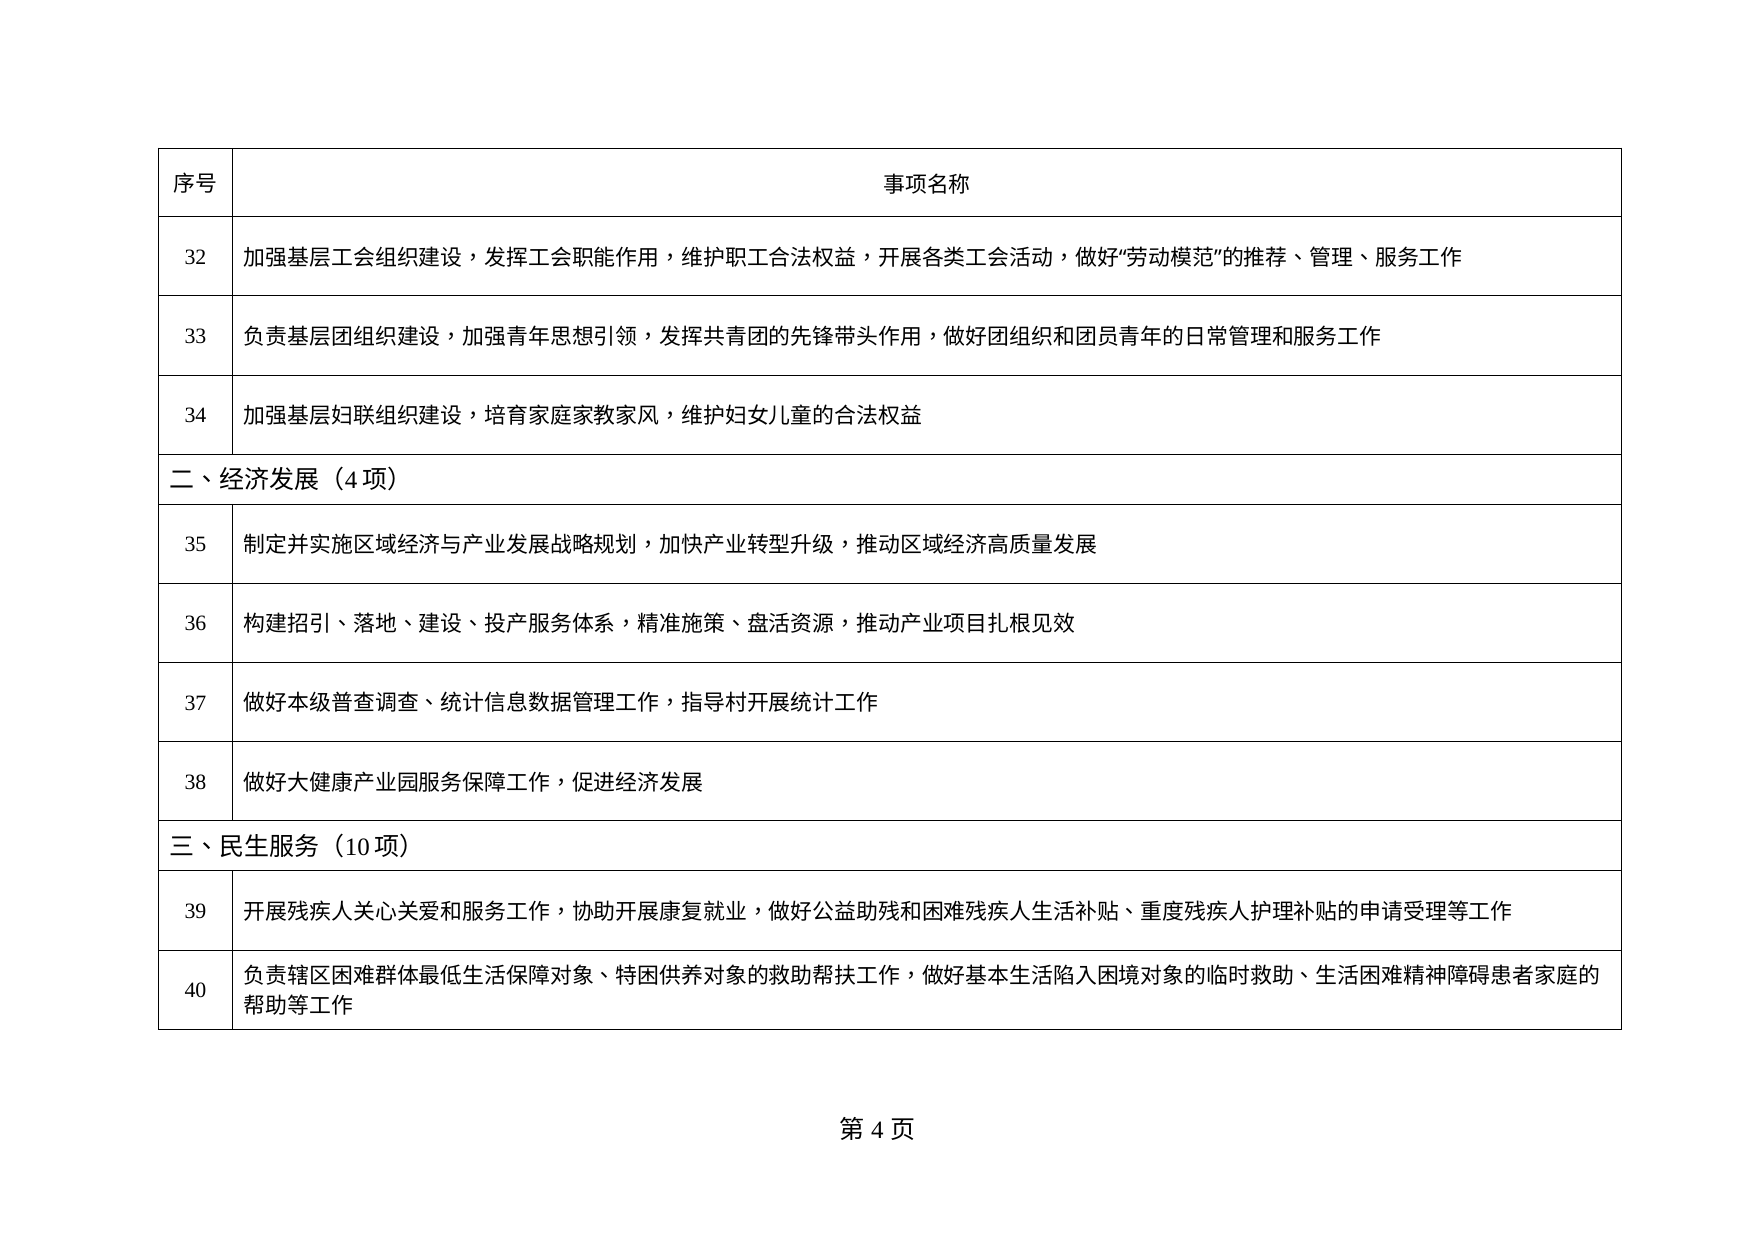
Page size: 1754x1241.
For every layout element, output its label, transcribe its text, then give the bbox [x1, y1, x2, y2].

table_cell 33 [159, 296, 232, 374]
table_cell 38 [159, 742, 232, 820]
table_cell 40 [159, 951, 232, 1029]
table_cell 34 [159, 376, 232, 454]
table_header 事项名称 [233, 149, 1621, 216]
table_cell 负责基层团组织建设，加强青年思想引领，发挥共青团的先锋带头作用，做好团组织和团员青年的日常管理和服务工作 [233, 296, 1621, 374]
table_cell 负责辖区困难群体最低生活保障对象、特困供养对象的救助帮扶工作，做好基本生活陷入困境对象的临时救助、生活困难精神障碍患者家庭的帮助等工作 [233, 951, 1621, 1029]
table_cell 开展残疾人关心关爱和服务工作，协助开展康复就业，做好公益助残和困难残疾人生活补贴、重度残疾人护理补贴的申请受理等工作 [233, 871, 1621, 949]
table_cell 构建招引、落地、建设、投产服务体系，精准施策、盘活资源，推动产业项目扎根见效 [233, 584, 1621, 662]
table_cell 制定并实施区域经济与产业发展战略规划，加快产业转型升级，推动区域经济高质量发展 [233, 505, 1621, 583]
table_cell 二、经济发展（4项） [159, 455, 1621, 504]
table_cell 做好大健康产业园服务保障工作，促进经济发展 [233, 742, 1621, 820]
table_header 序号 [159, 149, 232, 216]
table_cell 做好本级普查调查、统计信息数据管理工作，指导村开展统计工作 [233, 663, 1621, 741]
table_cell 加强基层工会组织建设，发挥工会职能作用，维护职工合法权益，开展各类工会活动，做好“劳动模范”的推荐、管理、服务工作 [233, 217, 1621, 295]
table_cell 32 [159, 217, 232, 295]
table_cell 39 [159, 871, 232, 949]
table_cell 35 [159, 505, 232, 583]
table_cell 37 [159, 663, 232, 741]
table_cell 36 [159, 584, 232, 662]
table_cell 加强基层妇联组织建设，培育家庭家教家风，维护妇女儿童的合法权益 [233, 376, 1621, 454]
table_cell 三、民生服务（10项） [159, 821, 1621, 870]
